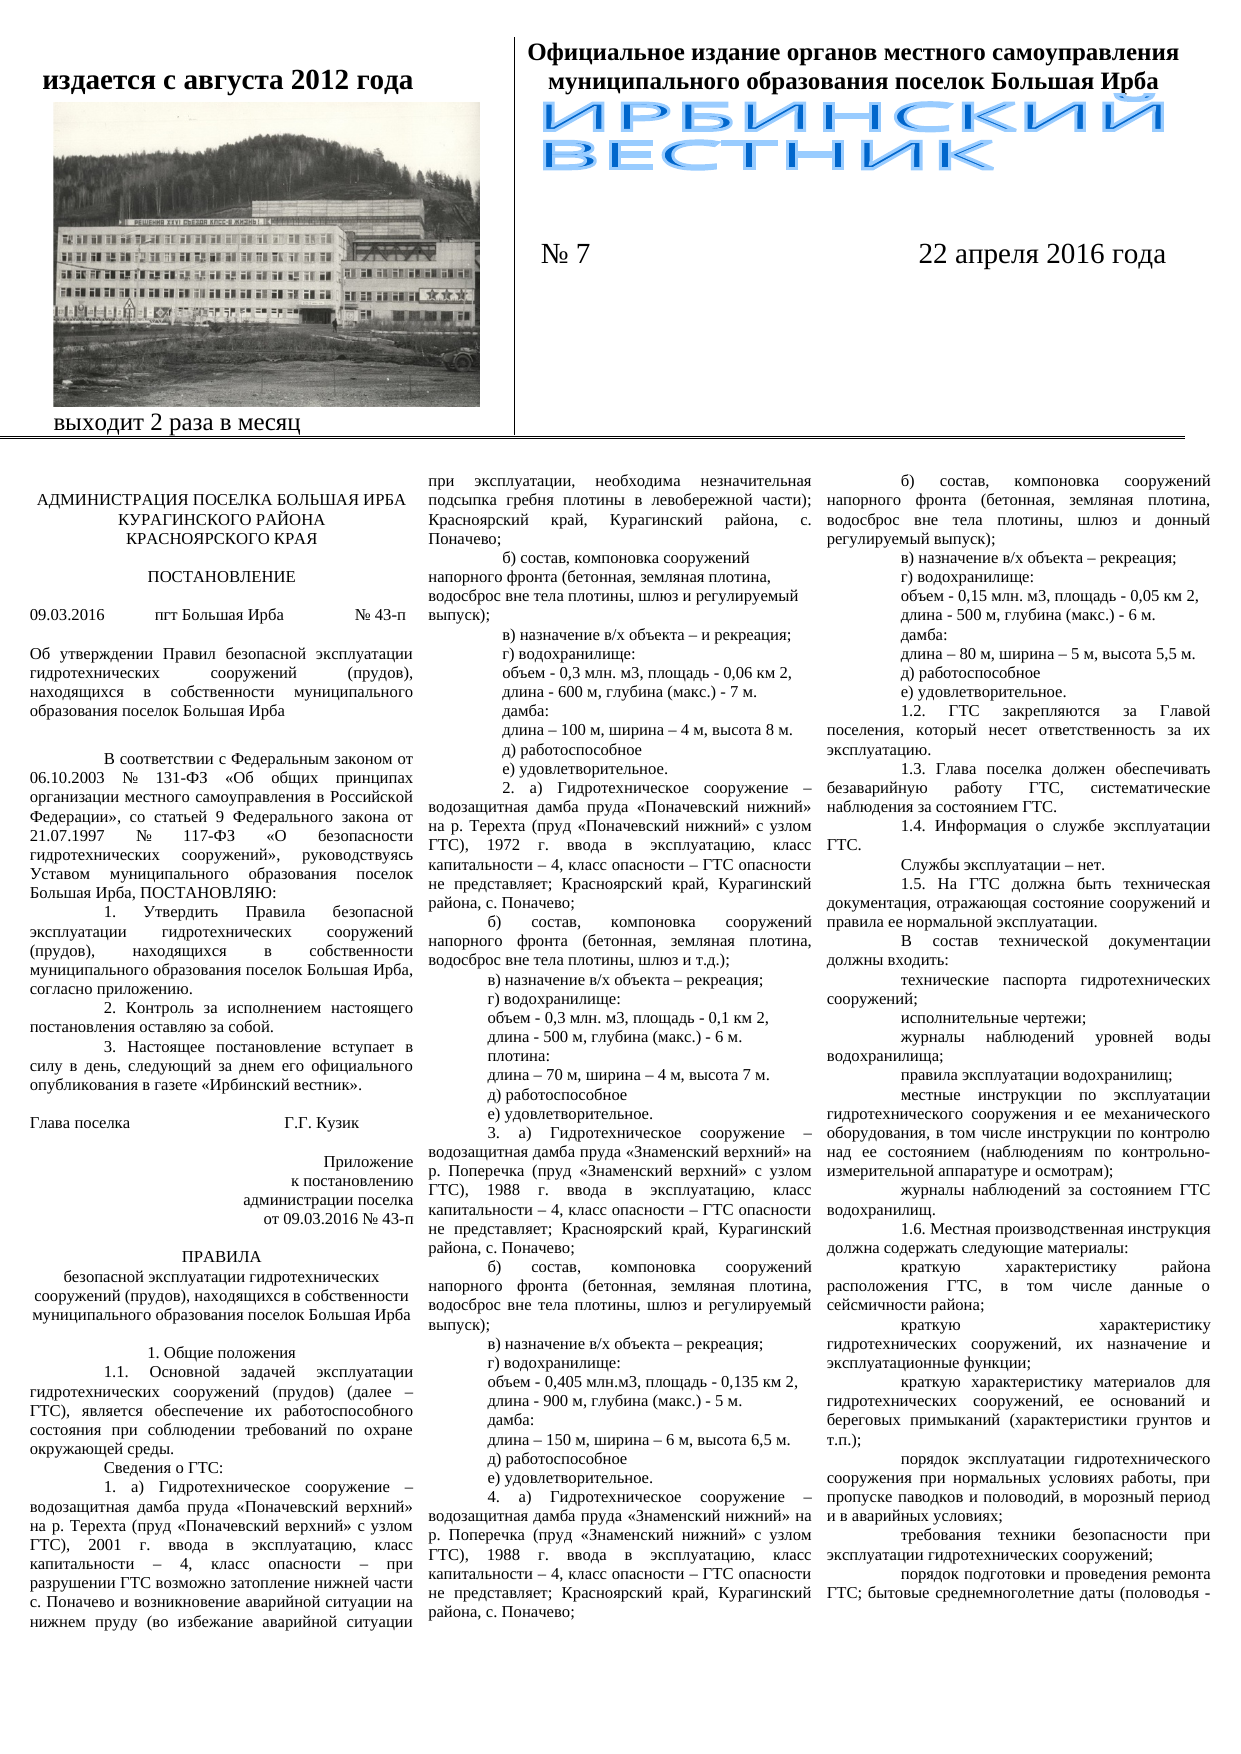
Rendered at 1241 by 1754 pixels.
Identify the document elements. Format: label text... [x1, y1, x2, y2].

text объем - 0,3 млн. м3, площадь - 0,06 км 2, [428, 663, 812, 682]
text 1. Утвердить Правила безопасной эксплуатации гидротехнических сооружений (прудов), находящихся в собственности муниципального образования поселок Большая Ирба, согласно приложению. [29, 902, 413, 998]
text к постановлению [29, 1171, 413, 1190]
text В соответствии с Федеральным законом от 06.10.2003 № 131-ФЗ «Об общих принципах организации местного самоуправления в Российской Федерации», со статьей 9 Федерального закона от 21.07.1997 № 117-ФЗ «О безопасности гидротехнических сооружений», руководствуясь Уставом муниципального образования поселок Большая Ирба, ПОСТАНОВЛЯЮ: [29, 749, 413, 902]
text 1. Общие положения [29, 1343, 413, 1362]
text е) удовлетворительное. [827, 682, 1211, 701]
text 3. а) Гидротехническое сооружение – водозащитная дамба пруда «Знаменский верхний» на р. Поперечка (пруд «Знаменский верхний» с узлом ГТС), 1988 г. ввода в эксплуатацию, класс капитальности – 4, класс опасности – ГТС опасности не представляет; Красноярский край, Курагинский района, с. Поначево; [428, 1123, 812, 1257]
table_header [0, 37, 1184, 436]
text требования техники безопасности при эксплуатации гидротехнических сооружений; [827, 1525, 1211, 1563]
text ПОСТАНОВЛЕНИЕ [29, 567, 413, 586]
text краткую характеристику гидротехнических сооружений, их назначение и эксплуатационные функции; [827, 1314, 1211, 1372]
text журналы наблюдений за состоянием ГТС водохранилищ. [827, 1180, 1211, 1218]
text от 09.03.2016 № 43-п [29, 1209, 413, 1228]
text дамба: [827, 624, 1211, 643]
text длина - 500 м, глубина (макс.) - 6 м. [428, 1027, 812, 1046]
text Сведения о ГТС: [29, 1458, 413, 1477]
text г) водохранилище: [428, 988, 812, 1008]
text краткую характеристику района расположения ГТС, в том числе данные о сейсмичности района; [827, 1257, 1211, 1314]
text в) назначение в/х объекта – и рекреация; [428, 624, 812, 643]
text е) удовлетворительное. [428, 1103, 812, 1123]
text 1.1. Основной задачей эксплуатации гидротехнических сооружений (прудов) (далее – ГТС), является обеспечение их работоспособного состояния при соблюдении требований по охране окружающей среды. [29, 1362, 413, 1458]
text 09.03.2016 пгт Большая Ирба № 43-п [29, 605, 413, 624]
text КРАСНОЯРСКОГО КРАЯ [29, 528, 413, 548]
text длина – 100 м, ширина – 4 м, высота 8 м. [428, 720, 812, 739]
text Службы эксплуатации – нет. [827, 854, 1211, 873]
text д) работоспособное [827, 663, 1211, 682]
text е) удовлетворительное. [428, 758, 812, 778]
text б) состав, компоновка сооружений напорного фронта (бетонная, земляная плотина, водосброс вне тела плотины, шлюз и т.д.); [428, 912, 812, 969]
text 2. Контроль за исполнением настоящего постановления оставляю за собой. [29, 998, 413, 1036]
text 1.3. Глава поселка должен обеспечивать безаварийную работу ГТС, систематические наблюдения за состоянием ГТС. [827, 758, 1211, 816]
text длина - 500 м, глубина (макс.) - 6 м. [827, 605, 1211, 624]
text исполнительные чертежи; [827, 1008, 1211, 1027]
text 1.6. Местная производственная инструкция должна содержать следующие материалы: [827, 1218, 1211, 1257]
text длина – 70 м, ширина – 4 м, высота 7 м. [428, 1065, 812, 1084]
text 2. а) Гидротехническое сооружение – водозащитная дамба пруда «Поначевский нижний» на р. Терехта (пруд «Поначевский нижний» с узлом ГТС), 1972 г. ввода в эксплуатацию, класс капитальности – 4, класс опасности – ГТС опасности не представляет; Красноярский край, Курагинский района, с. Поначево; [428, 778, 812, 912]
text д) работоспособное [428, 739, 812, 758]
text порядок подготовки и проведения ремонта ГТС; бытовые среднемноголетние даты (половодья - начало, пик и окончание; появления шуги; замерзания бьефа); [827, 1563, 1211, 1602]
text д) работоспособное [428, 1084, 812, 1103]
text длина – 150 м, ширина – 6 м, высота 6,5 м. [428, 1429, 812, 1448]
text длина - 900 м, глубина (макс.) - 5 м. [428, 1391, 812, 1410]
text в) назначение в/х объекта – рекреация; [827, 548, 1211, 567]
text 1.5. На ГТС должна быть техническая документация, отражающая состояние сооружений и правила ее нормальной эксплуатации. [827, 873, 1211, 931]
picture [53, 102, 480, 407]
text объем - 0,3 млн. м3, площадь - 0,1 км 2, [428, 1008, 812, 1027]
text объем - 0,405 млн.м3, площадь - 0,135 км 2, [428, 1372, 812, 1391]
text г) водохранилище: [428, 1353, 812, 1372]
text 1.2. ГТС закрепляются за Главой поселения, который несет ответственность за их эксплуатацию. [827, 701, 1211, 758]
text краткую характеристику материалов для гидротехнических сооружений, ее оснований и береговых примыканий (характеристики грунтов и т.п.); [827, 1372, 1211, 1448]
text объем - 0,15 млн. м3, площадь - 0,05 км 2, [827, 586, 1211, 605]
text г) водохранилище: [428, 643, 812, 663]
text дамба: [428, 701, 812, 720]
text безопасной эксплуатации гидротехнических сооружений (прудов), находящихся в собственности муниципального образования поселок Большая Ирба [29, 1266, 413, 1324]
text 4. а) Гидротехническое сооружение – водозащитная дамба пруда «Знаменский нижний» на р. Поперечка (пруд «Знаменский нижний» с узлом ГТС), 1988 г. ввода в эксплуатацию, класс капитальности – 4, класс опасности – ГТС опасности не представляет; Красноярский край, Курагинский района, с. Поначево; [428, 1487, 812, 1621]
text КУРАГИНСКОГО РАЙОНА [29, 509, 413, 528]
text Глава поселка Г.Г. Кузик [29, 1113, 413, 1132]
text в) назначение в/х объекта – рекреация; [428, 1333, 812, 1353]
text АДМИНИСТРАЦИЯ ПОСЕЛКА БОЛЬШАЯ ИРБА [29, 490, 413, 509]
text Об утверждении Правил безопасной эксплуатации гидротехнических сооружений (прудов), находящихся в собственности муниципального образования поселок Большая Ирба [29, 643, 413, 720]
text е) удовлетворительное. [428, 1468, 812, 1487]
text порядок эксплуатации гидротехнического сооружения при нормальных условиях работы, при пропуске паводков и половодий, в морозный период и в аварийных условиях; [827, 1448, 1211, 1525]
text д) работоспособное [428, 1448, 812, 1468]
text 1.4. Информация о службе эксплуатации ГТС. [827, 816, 1211, 854]
text администрации поселка [29, 1190, 413, 1209]
text дамба: [428, 1410, 812, 1429]
text правила эксплуатации водохранилищ; [827, 1065, 1211, 1084]
text журналы наблюдений уровней воды водохранилища; [827, 1027, 1211, 1065]
text ПРАВИЛА [29, 1247, 413, 1266]
text 3. Настоящее постановление вступает в силу в день, следующий за днем его официального опубликования в газете «Ирбинский вестник». [29, 1036, 413, 1094]
text длина – 80 м, ширина – 5 м, высота 5,5 м. [827, 643, 1211, 663]
text б) состав, компоновка сооружений напорного фронта (бетонная, земляная плотина, водосброс вне тела плотины, шлюз и регулируемый выпуск); [428, 548, 812, 624]
text технические паспорта гидротехнических сооружений; [827, 969, 1211, 1008]
text б) состав, компоновка сооружений напорного фронта (бетонная, земляная плотина, водосброс вне тела плотины, шлюз и донный регулируемый выпуск); [827, 471, 1211, 548]
text плотина: [428, 1046, 812, 1065]
text В состав технической документации должны входить: [827, 931, 1211, 969]
text б) состав, компоновка сооружений напорного фронта (бетонная, земляная плотина, водосброс вне тела плотины, шлюз и регулируемый выпуск); [428, 1257, 812, 1333]
text Приложение [29, 1151, 413, 1171]
text длина - 600 м, глубина (макс.) - 7 м. [428, 682, 812, 701]
text в) назначение в/х объекта – рекреация; [428, 969, 812, 988]
text г) водохранилище: [827, 567, 1211, 586]
text местные инструкции по эксплуатации гидротехнического сооружения и ее механического оборудования, в том числе инструкции по контролю над ее состоянием (наблюдениям по контрольно-измерительной аппаратуре и осмотрам); [827, 1084, 1211, 1180]
text 1. а) Гидротехническое сооружение – водозащитная дамба пруда «Поначевский верхний» на р. Терехта (пруд «Поначевский верхний» с узлом ГТС), 2001 г. ввода в эксплуатацию, класс капитальности – 4, класс опасности – при разрушении ГТС возможно затопление нижней части с. Поначево и возникновение аварийной ситуации на нижнем пруду (во избежание аварийной ситуации при эксплуатации, необходима незначительная подсыпка гребня плотины в левобережной части); Красноярский край, Курагинский района, с. Поначево; [29, 1477, 413, 1631]
